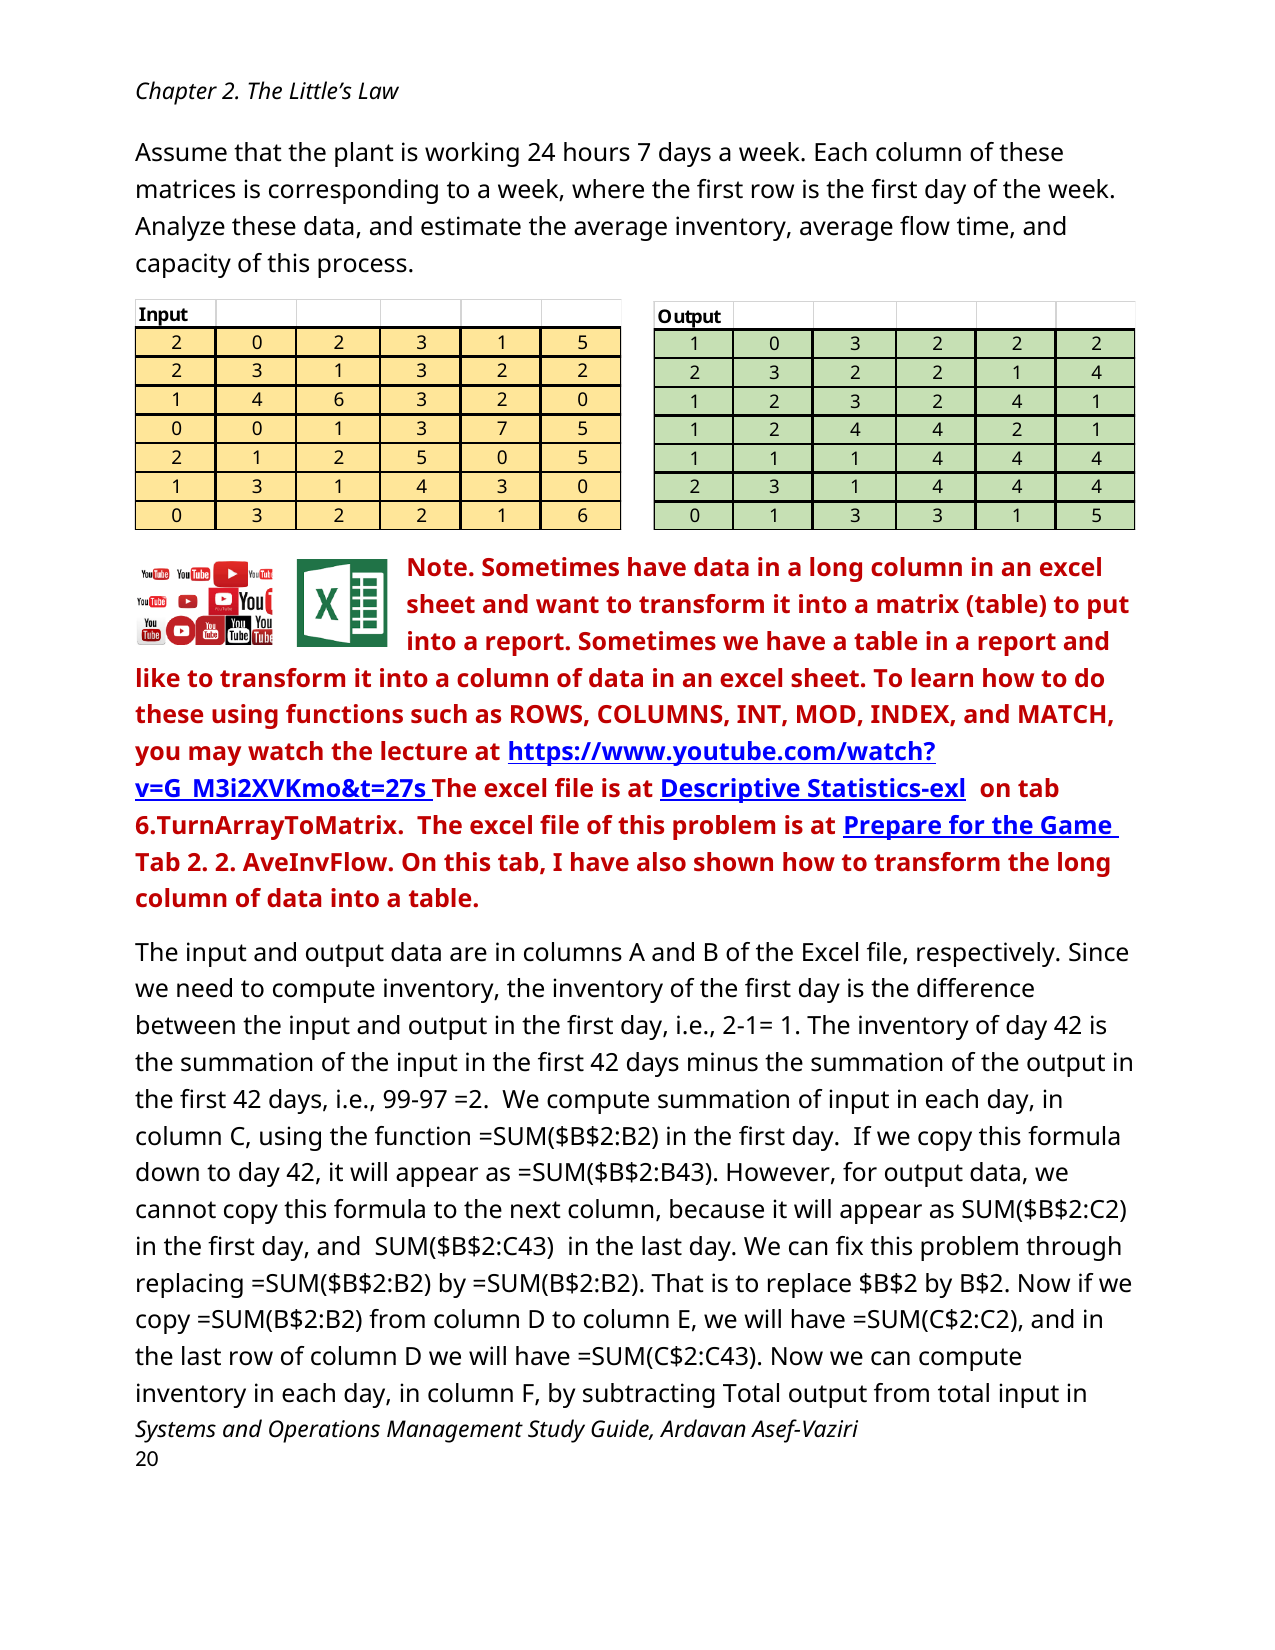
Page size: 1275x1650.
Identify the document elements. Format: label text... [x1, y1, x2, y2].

picture [135, 559, 273, 644]
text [135, 934, 1140, 1410]
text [135, 135, 1140, 279]
picture [296, 559, 388, 647]
text Note. Sometimes have data in a long column in an excel sheet and want to transform it into a matrix (table) to put into a report. Sometimes we have a table in a report and like to transform it into a column of data in an excel sheet. To learn how to do these using functions such as ROWS, COLUMNS, INT, MOD, INDEX, and MATCH, you may watch the lecture at https://www.youtube.com/watch?v=G_M3i2XVKmo&t=27s The excel file is at Descriptive Statistics-exl on tab 6.TurnArrayToMatrix. The excel file of this problem is at Prepare for the Game Tab 2. 2. AveInvFlow. On this tab, I have also shown how to transform the long column of data into a table. [135, 550, 1140, 915]
